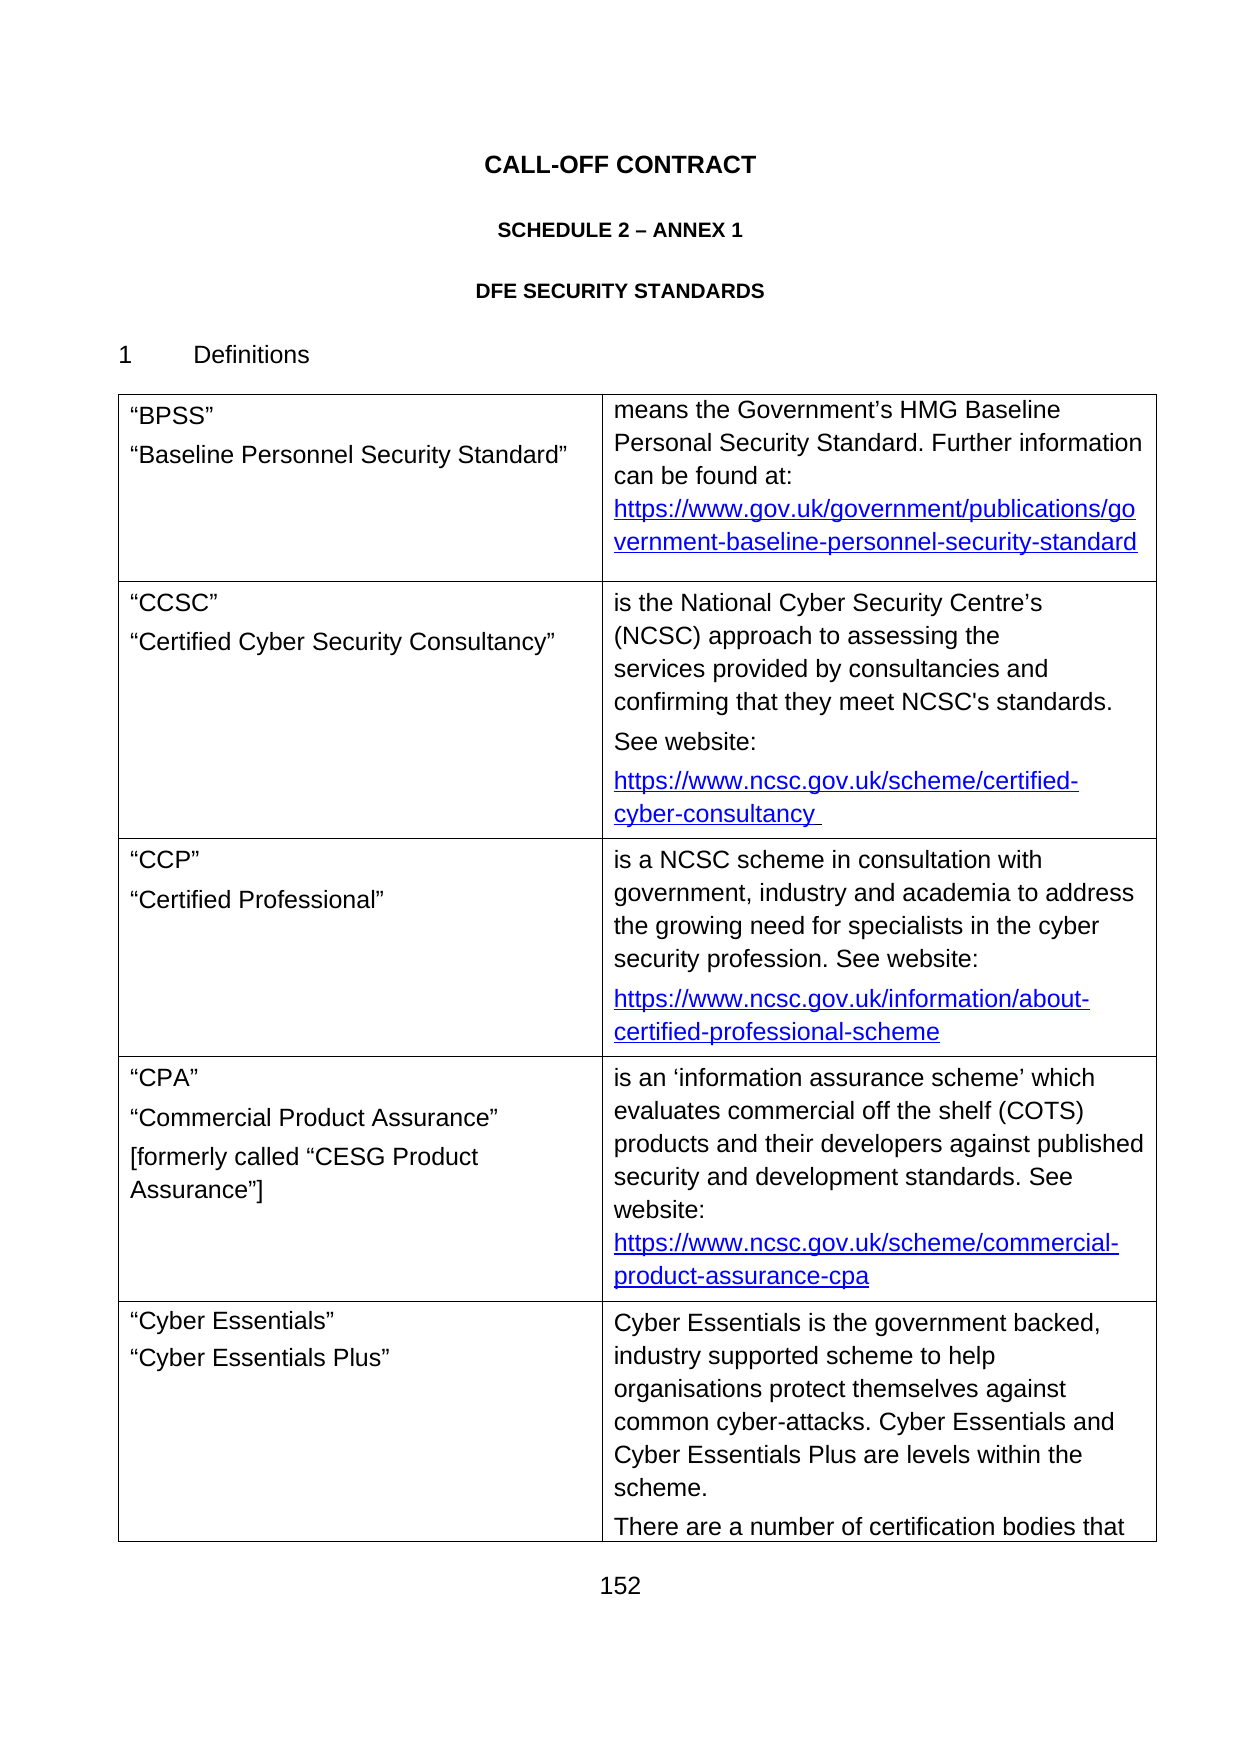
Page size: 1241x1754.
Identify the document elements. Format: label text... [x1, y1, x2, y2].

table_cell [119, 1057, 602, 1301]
text DFE SECURITY STANDARDS [118, 279, 1122, 303]
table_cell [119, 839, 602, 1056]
table_cell is the National Cyber Security Centre’s (NCSC) approach to assessing the services provided by consultancies and confirming that they meet NCSC's standards. See website: https://www.ncsc.gov.uk/scheme/certified-cyber-consultancy [603, 582, 1156, 838]
text Definitions [118, 340, 1122, 369]
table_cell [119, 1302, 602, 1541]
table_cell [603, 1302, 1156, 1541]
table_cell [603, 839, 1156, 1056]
text SCHEDULE 2 – ANNEX 1 [118, 218, 1122, 242]
table_header “BPSS” “Baseline Personnel Security Standard” [119, 395, 602, 581]
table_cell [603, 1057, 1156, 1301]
table_cell “CCSC” “Certified Cyber Security Consultancy” [119, 582, 602, 838]
table_header means the Government’s HMG Baseline Personal Security Standard. Further information can be found at: https://www.gov.uk/government/publications/government-baseline-personnel-security-standard [603, 395, 1156, 581]
text CALL-OFF CONTRACT [118, 150, 1122, 179]
